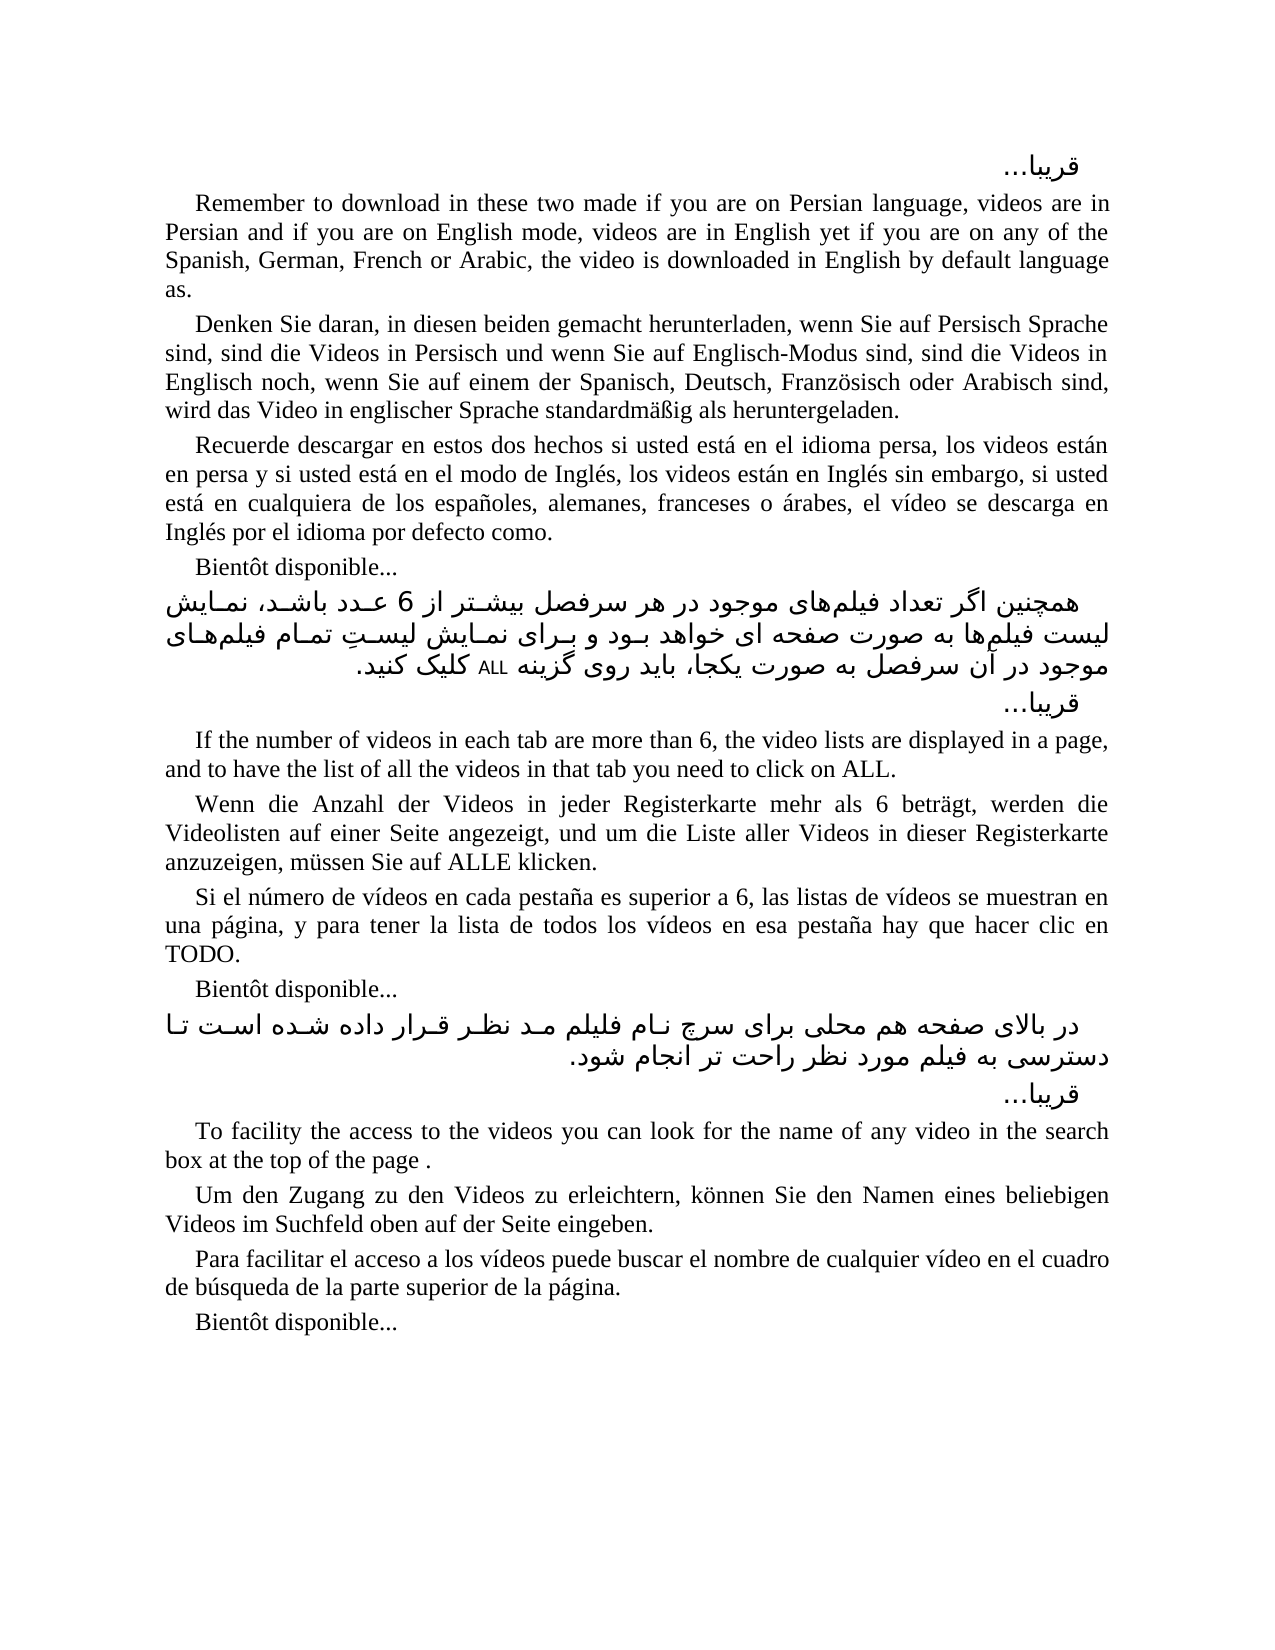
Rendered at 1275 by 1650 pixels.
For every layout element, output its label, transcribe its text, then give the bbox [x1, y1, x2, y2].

text Si el número de vídeos en cada pestaña es superior a 6, las listas de vídeos se muestran en una página, y para tener la lista de todos los vídeos en esa pestaña hay que hacer clic en TODO. [165, 882, 1110, 968]
text Bientôt disponible... [165, 1307, 1110, 1336]
text Recuerde descargar en estos dos hechos si usted está en el idioma persa, los videos están en persa y si usted está en el modo de Inglés, los videos están en Inglés sin embargo, si usted está en cualquiera de los españoles, alemanes, franceses o árabes, el vídeo se descarga en Inglés por el idioma por defecto como. [165, 430, 1110, 545]
text Bientôt disponible... [165, 552, 1110, 580]
text Um den Zugang zu den Videos zu erleichtern, können Sie den Namen eines beliebigen Videos im Suchfeld oben auf der Seite eingeben. [165, 1180, 1110, 1237]
text در بالای صفحه هم محلی برای سرچ نام فلیلم مد نظر قرار داده شده است تا دسترسی به فیلم مورد نظر راحت تر انجام شود. [165, 1009, 1110, 1072]
text To facility the access to the videos you can look for the name of any video in the search box at the top of the page . [165, 1116, 1110, 1174]
text قریبا... [165, 1078, 1110, 1110]
text Denken Sie daran, in diesen beiden gemacht herunterladen, wenn Sie auf Persisch Sprache sind, sind die Videos in Persisch und wenn Sie auf Englisch-Modus sind, sind die Videos in Englisch noch, wenn Sie auf einem der Spanisch, Deutsch, Französisch oder Arabisch sind, wird das Video in englischer Sprache standardmäßig als heruntergeladen. [165, 309, 1110, 424]
text Bientôt disponible... [165, 974, 1110, 1003]
text قریبا... [165, 150, 1110, 182]
text همچنین اگر تعداد فیلم‌های موجود در هر سرفصل بیشتر از 6 عدد باشد، نمایش لیست فیلم‌ها به صورت صفحه ای خواهد بود و برای نمایش لیستِ تمام فیلم‌های موجود در آن سرفصل به صورت یکجا، باید روی گزینه ALL کلیک کنید. [165, 587, 1110, 681]
text Remember to download in these two made if you are on Persian language, videos are in Persian and if you are on English mode, videos are in English yet if you are on any of the Spanish, German, French or Arabic, the video is downloaded in English by default language as. [165, 188, 1110, 303]
text If the number of videos in each tab are more than 6, the video lists are displayed in a page, and to have the list of all the videos in that tab you need to click on ALL. [165, 725, 1110, 783]
text Para facilitar el acceso a los vídeos puede buscar el nombre de cualquier vídeo en el cuadro de búsqueda de la parte superior de la página. [165, 1244, 1110, 1301]
text Wenn die Anzahl der Videos in jeder Registerkarte mehr als 6 beträgt, werden die Videolisten auf einer Seite angezeigt, und um die Liste aller Videos in dieser Registerkarte anzuzeigen, müssen Sie auf ALLE klicken. [165, 789, 1110, 875]
text قریبا... [165, 687, 1110, 719]
